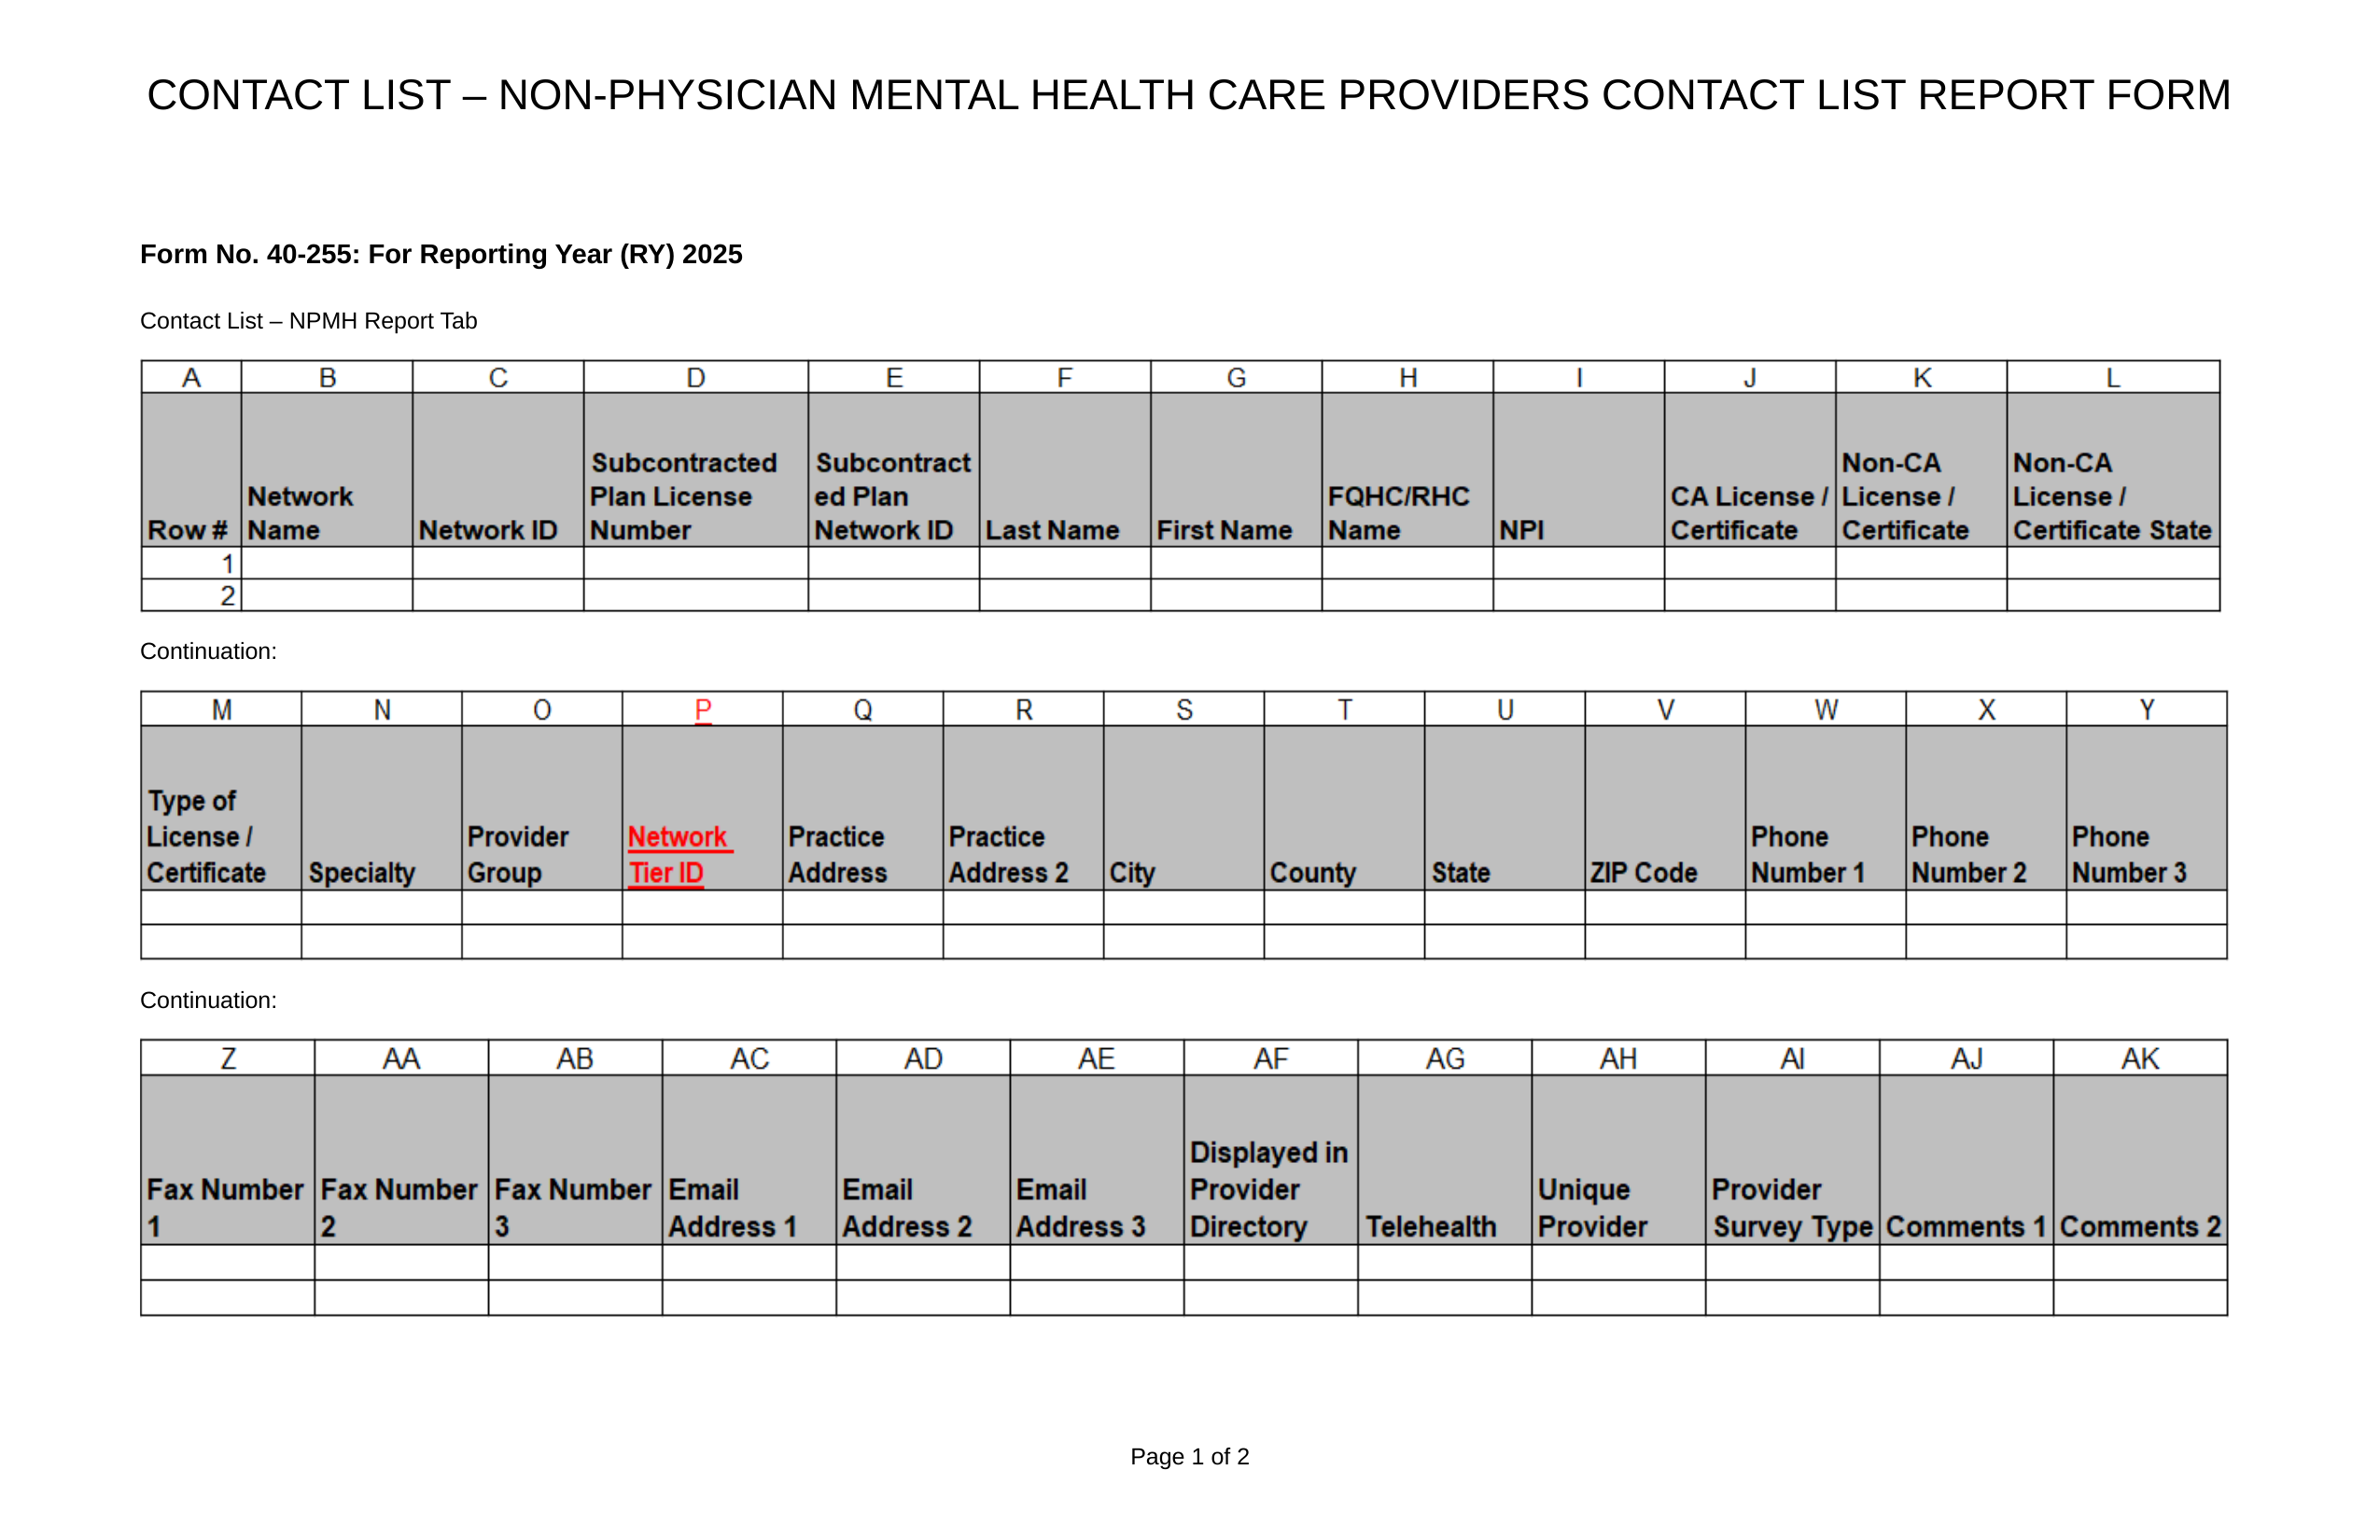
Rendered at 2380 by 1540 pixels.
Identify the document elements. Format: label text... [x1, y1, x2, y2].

text Continuation: [140, 637, 2240, 665]
text Form No. 40-255: For Reporting Year (RY) 2025 [140, 238, 2240, 269]
picture [140, 690, 2230, 961]
picture [140, 1038, 2230, 1318]
text Contact List – NPMH Report Tab [140, 307, 2240, 333]
picture [140, 358, 2222, 613]
text Continuation: [140, 986, 2240, 1013]
